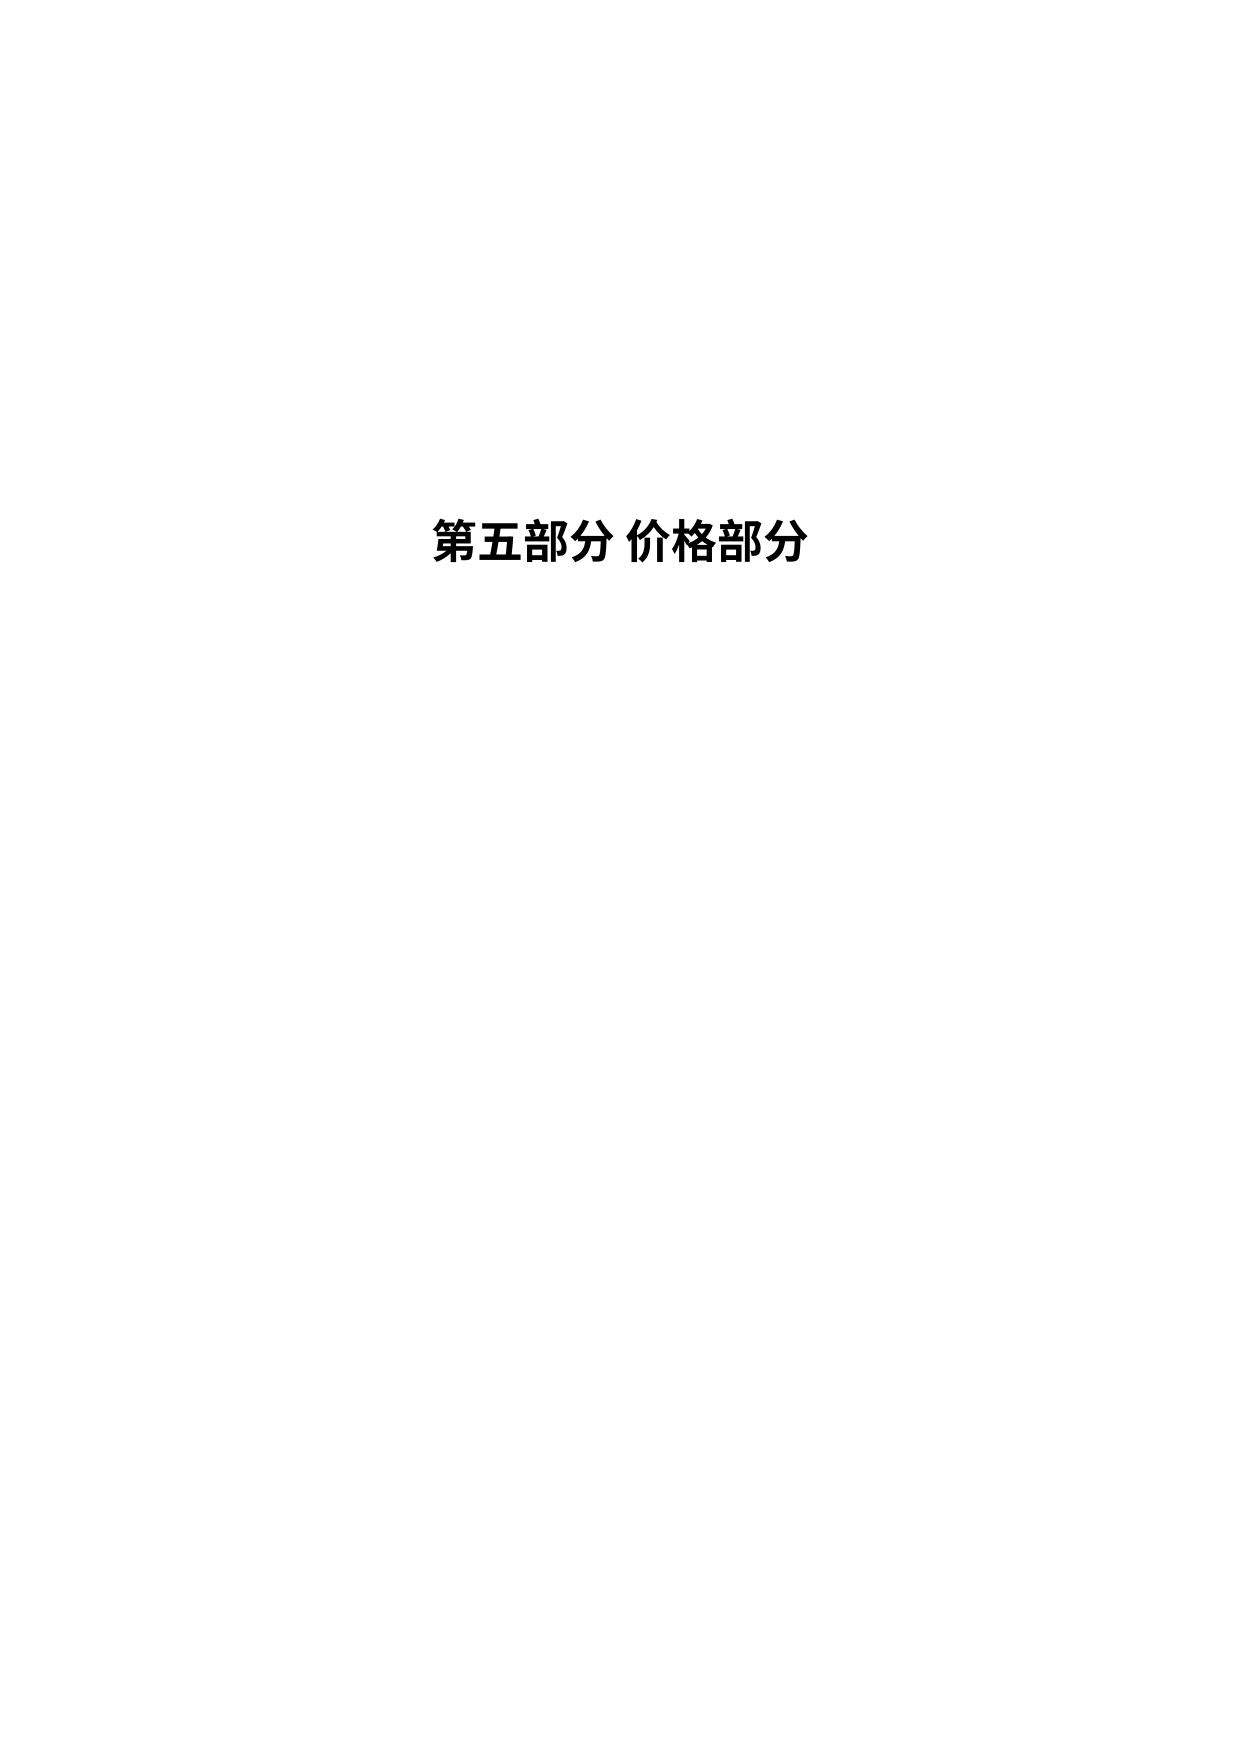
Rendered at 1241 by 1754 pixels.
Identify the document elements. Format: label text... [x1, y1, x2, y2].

subtitle 第五部分 价格部分 [187, 490, 1053, 587]
